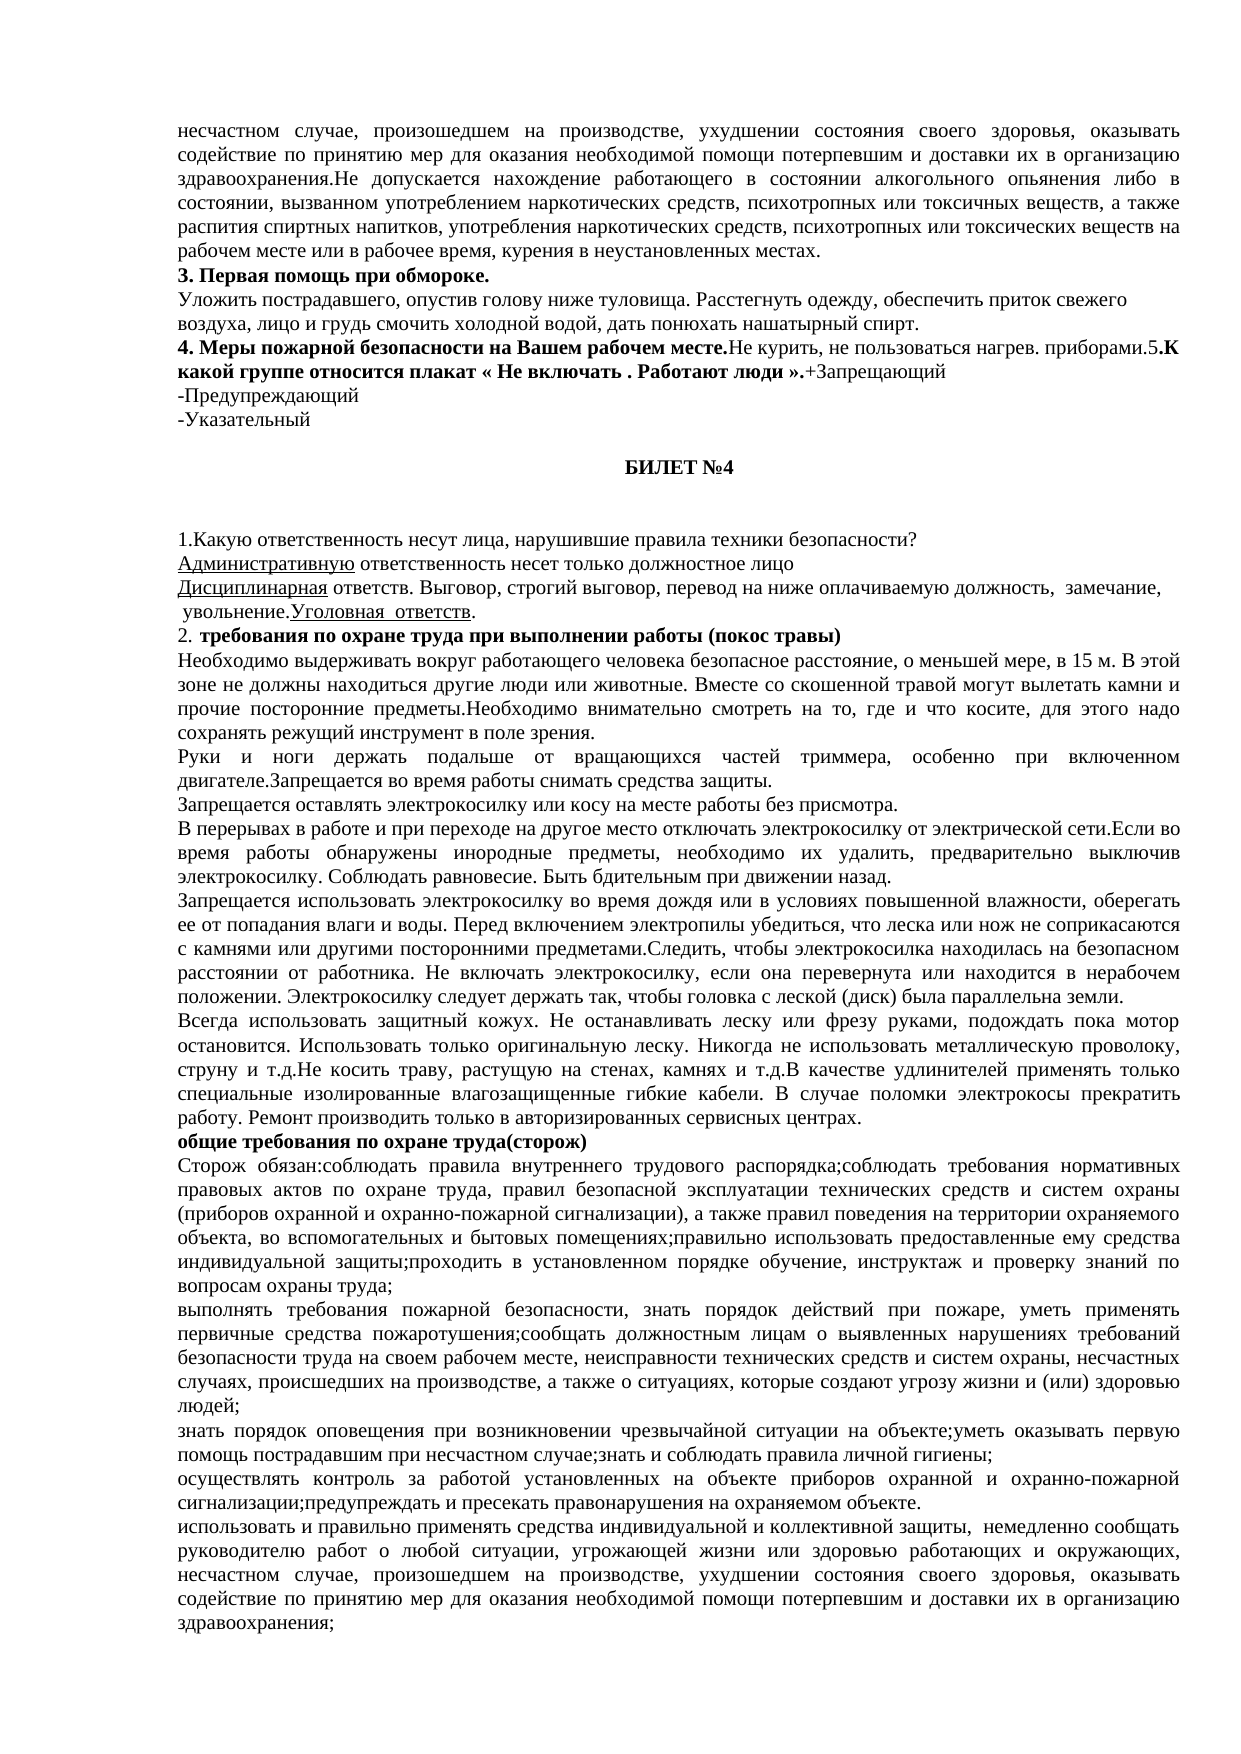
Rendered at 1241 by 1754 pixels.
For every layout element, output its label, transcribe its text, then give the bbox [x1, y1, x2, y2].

text В перерывах в работе и при переходе на другое место отключать электрокосилку от электрической сети.Если во время работы обнаружены инородные предметы, необходимо их удалить, предварительно выключив электрокосилку. Соблюдать равновесие. Быть бдительным при движении назад. [177, 816, 1181, 888]
text 4. Меры пожарной безопасности на Вашем рабочем месте.Не курить, не пользоваться нагрев. приборами.5.К какой группе относится плакат « Не включать . Работают люди ».+Запрещающий [177, 335, 1181, 383]
text общие требования по охране труда(сторож) [177, 1129, 1181, 1153]
text -Указательный [177, 407, 1181, 431]
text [177, 118, 1181, 262]
text -Предупреждающий [177, 383, 1181, 407]
text Всегда использовать защитный кожух. Не останавливать леску или фрезу руками, подождать пока мотор остановится. Использовать только оригинальную леску. Никогда не использовать металлическую проволоку, струну и т.д.Не косить траву, растущую на стенах, камнях и т.д.В качестве удлинителей применять только специальные изолированные влагозащищенные гибкие кабели. В случае поломки электрокосы прекратить работу. Ремонт производить только в авторизированных сервисных центрах. [177, 1008, 1181, 1129]
text выполнять требования пожарной безопасности, знать порядок действий при пожаре, уметь применять первичные средства пожаротушения;сообщать должностным лицам о выявленных нарушениях требований безопасности труда на своем рабочем месте, неисправности технических средств и систем охраны, несчастных случаях, происшедших на производстве, а также о ситуациях, которые создают угрозу жизни и (или) здоровью людей; [177, 1297, 1181, 1417]
text Запрещается использовать электрокосилку во время дождя или в условиях повышенной влажности, оберегать ее от попадания влаги и воды. Перед включением электропилы убедиться, что леска или нож не соприкасаются с камнями или другими посторонними предметами.Следить, чтобы электрокосилка находилась на безопасном расстоянии от работника. Не включать электрокосилку, если она перевернута или находится в нерабочем положении. Электрокосилку следует держать так, чтобы головка с леской (диск) была параллельна земли. [177, 888, 1181, 1008]
text 3. Первая помощь при обмороке. [177, 262, 1181, 287]
text использовать и правильно применять средства индивидуальной и коллективной защиты, немедленно сообщать руководителю работ о любой ситуации, угрожающей жизни или здоровью работающих и окружающих, несчастном случае, произошедшем на производстве, ухудшении состояния своего здоровья, оказывать содействие по принятию мер для оказания необходимой помощи потерпевшим и доставки их в организацию здравоохранения; [177, 1514, 1181, 1634]
text Дисциплинарная ответств. Выговор, строгий выговор, перевод на ниже оплачиваемую должность, замечание, [177, 575, 1231, 599]
text осуществлять контроль за работой установленных на объекте приборов охранной и охранно-пожарной сигнализации;предупреждать и пресекать правонарушения на охраняемом объекте. [177, 1466, 1181, 1514]
text 2. требования по охране труда при выполнении работы (покос травы) [177, 623, 1181, 647]
text 1.Какую ответственность несут лица, нарушившие правила техники безопасности? [177, 527, 1231, 551]
text увольнение.Уголовная ответств. [177, 599, 1231, 623]
text Административную ответственность несет только должностное лицо [177, 551, 1231, 575]
text знать порядок оповещения при возникновении чрезвычайной ситуации на объекте;уметь оказывать первую помощь пострадавшим при несчастном случае;знать и соблюдать правила личной гигиены; [177, 1417, 1181, 1466]
text Сторож обязан:соблюдать правила внутреннего трудового распорядка;соблюдать требования нормативных правовых актов по охране труда, правил безопасной эксплуатации технических средств и систем охраны (приборов охранной и охранно-пожарной сигнализации), а также правил поведения на территории охраняемого объекта, во вспомогательных и бытовых помещениях;правильно использовать предоставленные ему средства индивидуальной защиты;проходить в установленном порядке обучение, инструктаж и проверку знаний по вопросам охраны труда; [177, 1153, 1181, 1297]
text Необходимо выдерживать вокруг работающего человека безопасное расстояние, о меньшей мере, в . В этой зоне не должны находиться другие люди или животные. Вместе со скошенной травой могут вылетать камни и прочие посторонние предметы.Необходимо внимательно смотреть на то, где и что косите, для этого надо сохранять режущий инструмент в поле зрения. [177, 647, 1181, 744]
text Уложить пострадавшего, опустив голову ниже туловища. Расстегнуть одежду, обеспечить приток свежего воздуха, лицо и грудь смочить холодной водой, дать понюхать нашатырный спирт. [177, 287, 1181, 335]
text Руки и ноги держать подальше от вращающихся частей триммера, особенно при включенном двигателе.Запрещается во время работы снимать средства защиты. [177, 744, 1181, 792]
text БИЛЕТ №4 [177, 455, 1181, 479]
text Запрещается оставлять электрокосилку или косу на месте работы без присмотра. [177, 792, 1181, 816]
